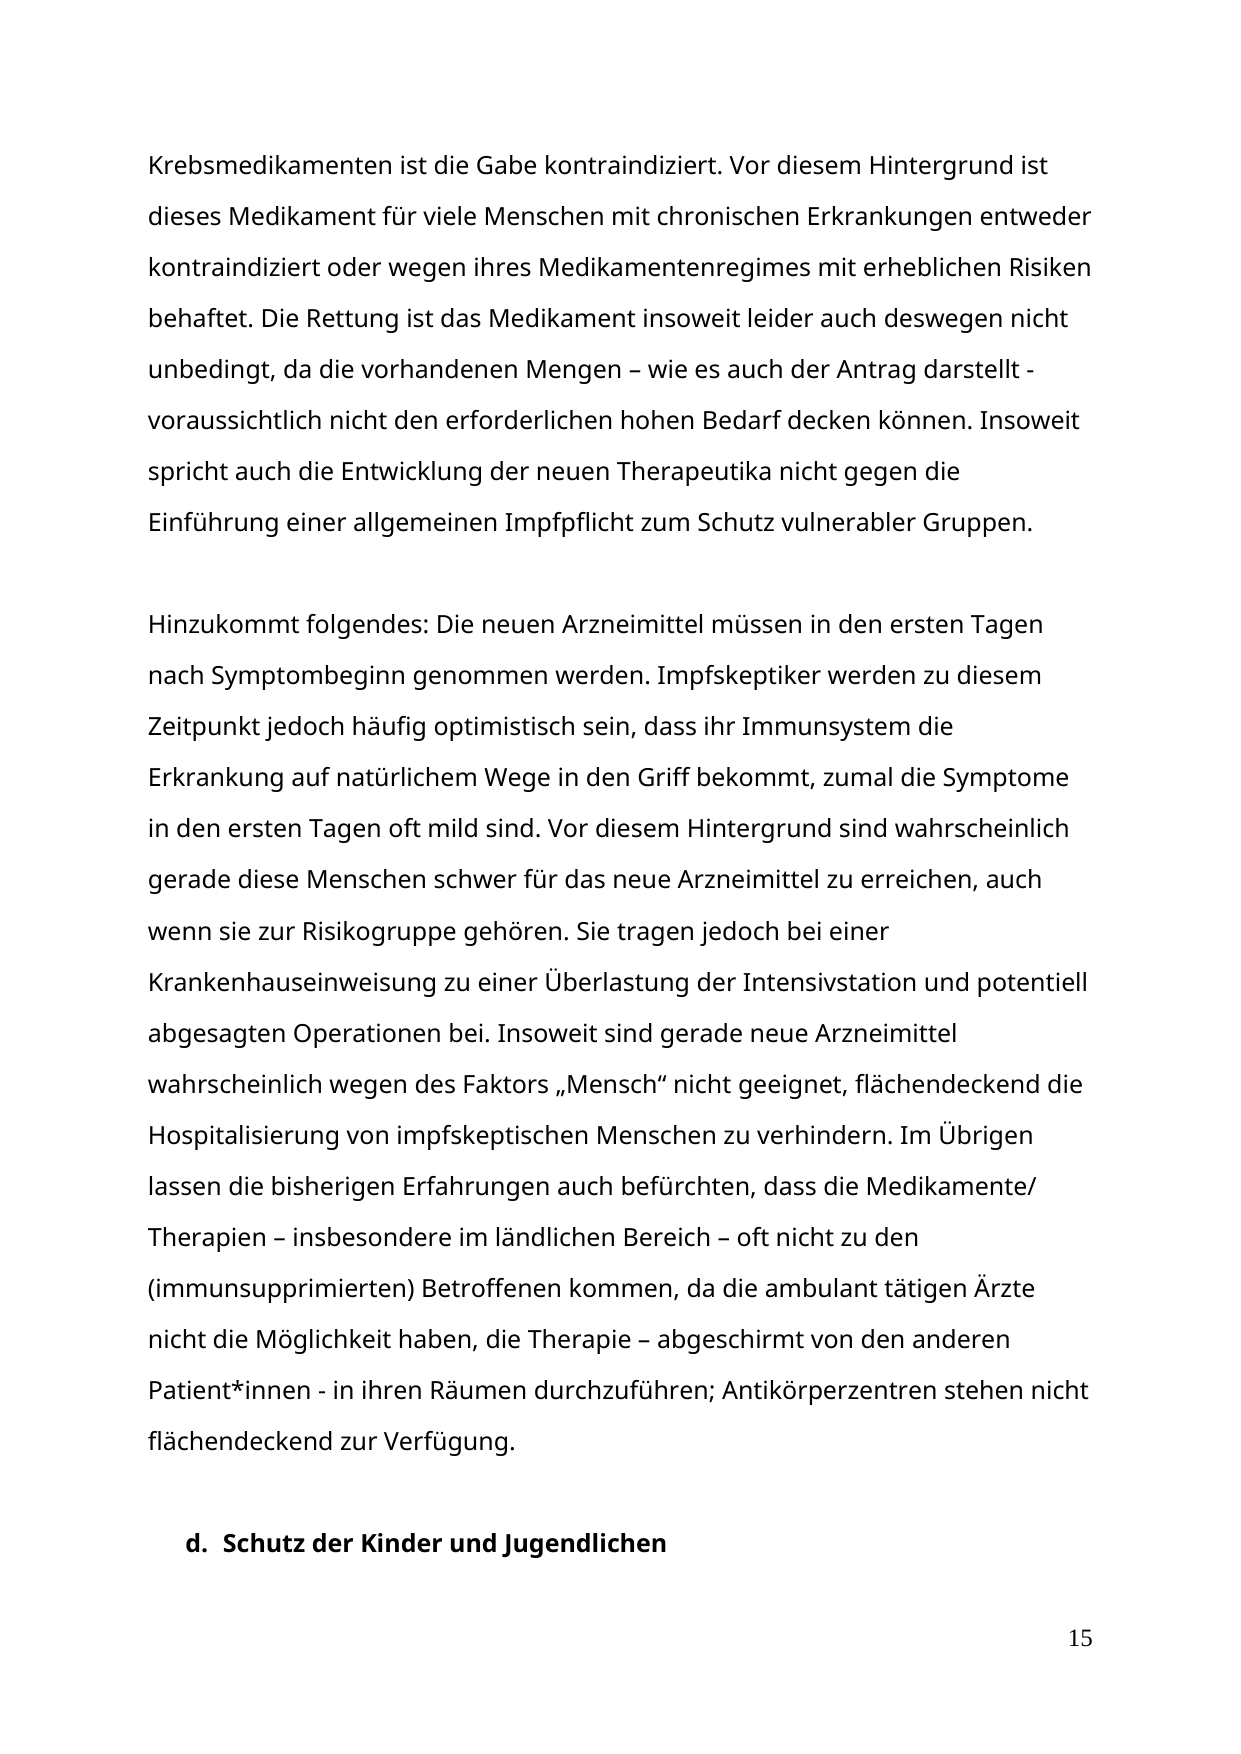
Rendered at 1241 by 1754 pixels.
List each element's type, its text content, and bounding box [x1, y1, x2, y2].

text Hinzukommt folgendes: Die neuen Arzneimittel müssen in den ersten Tagen nach Symptombeginn genommen werden. Impfskeptiker werden zu diesem Zeitpunkt jedoch häufig optimistisch sein, dass ihr Immunsystem die Erkrankung auf natürlichem Wege in den Griff bekommt, zumal die Symptome in den ersten Tagen oft mild sind. Vor diesem Hintergrund sind wahrscheinlich gerade diese Menschen schwer für das neue Arzneimittel zu erreichen, auch wenn sie zur Risikogruppe gehören. Sie tragen jedoch bei einer Krankenhauseinweisung zu einer Überlastung der Intensivstation und potentiell abgesagten Operationen bei. Insoweit sind gerade neue Arzneimittel wahrscheinlich wegen des Faktors „Mensch“ nicht geeignet, flächendeckend die Hospitalisierung von impfskeptischen Menschen zu verhindern. Im Übrigen lassen die bisherigen Erfahrungen auch befürchten, dass die Medikamente/ Therapien – insbesondere im ländlichen Bereich – oft nicht zu den (immunsupprimierten) Betroffenen kommen, da die ambulant tätigen Ärzte nicht die Möglichkeit haben, die Therapie – abgeschirmt von den anderen Patient*innen - in ihren Räumen durchzuführen; Antikörperzentren stehen nicht flächendeckend zur Verfügung. [148, 607, 1093, 1458]
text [148, 148, 1093, 539]
list Schutz der Kinder und Jugendlichen [185, 1526, 1093, 1560]
